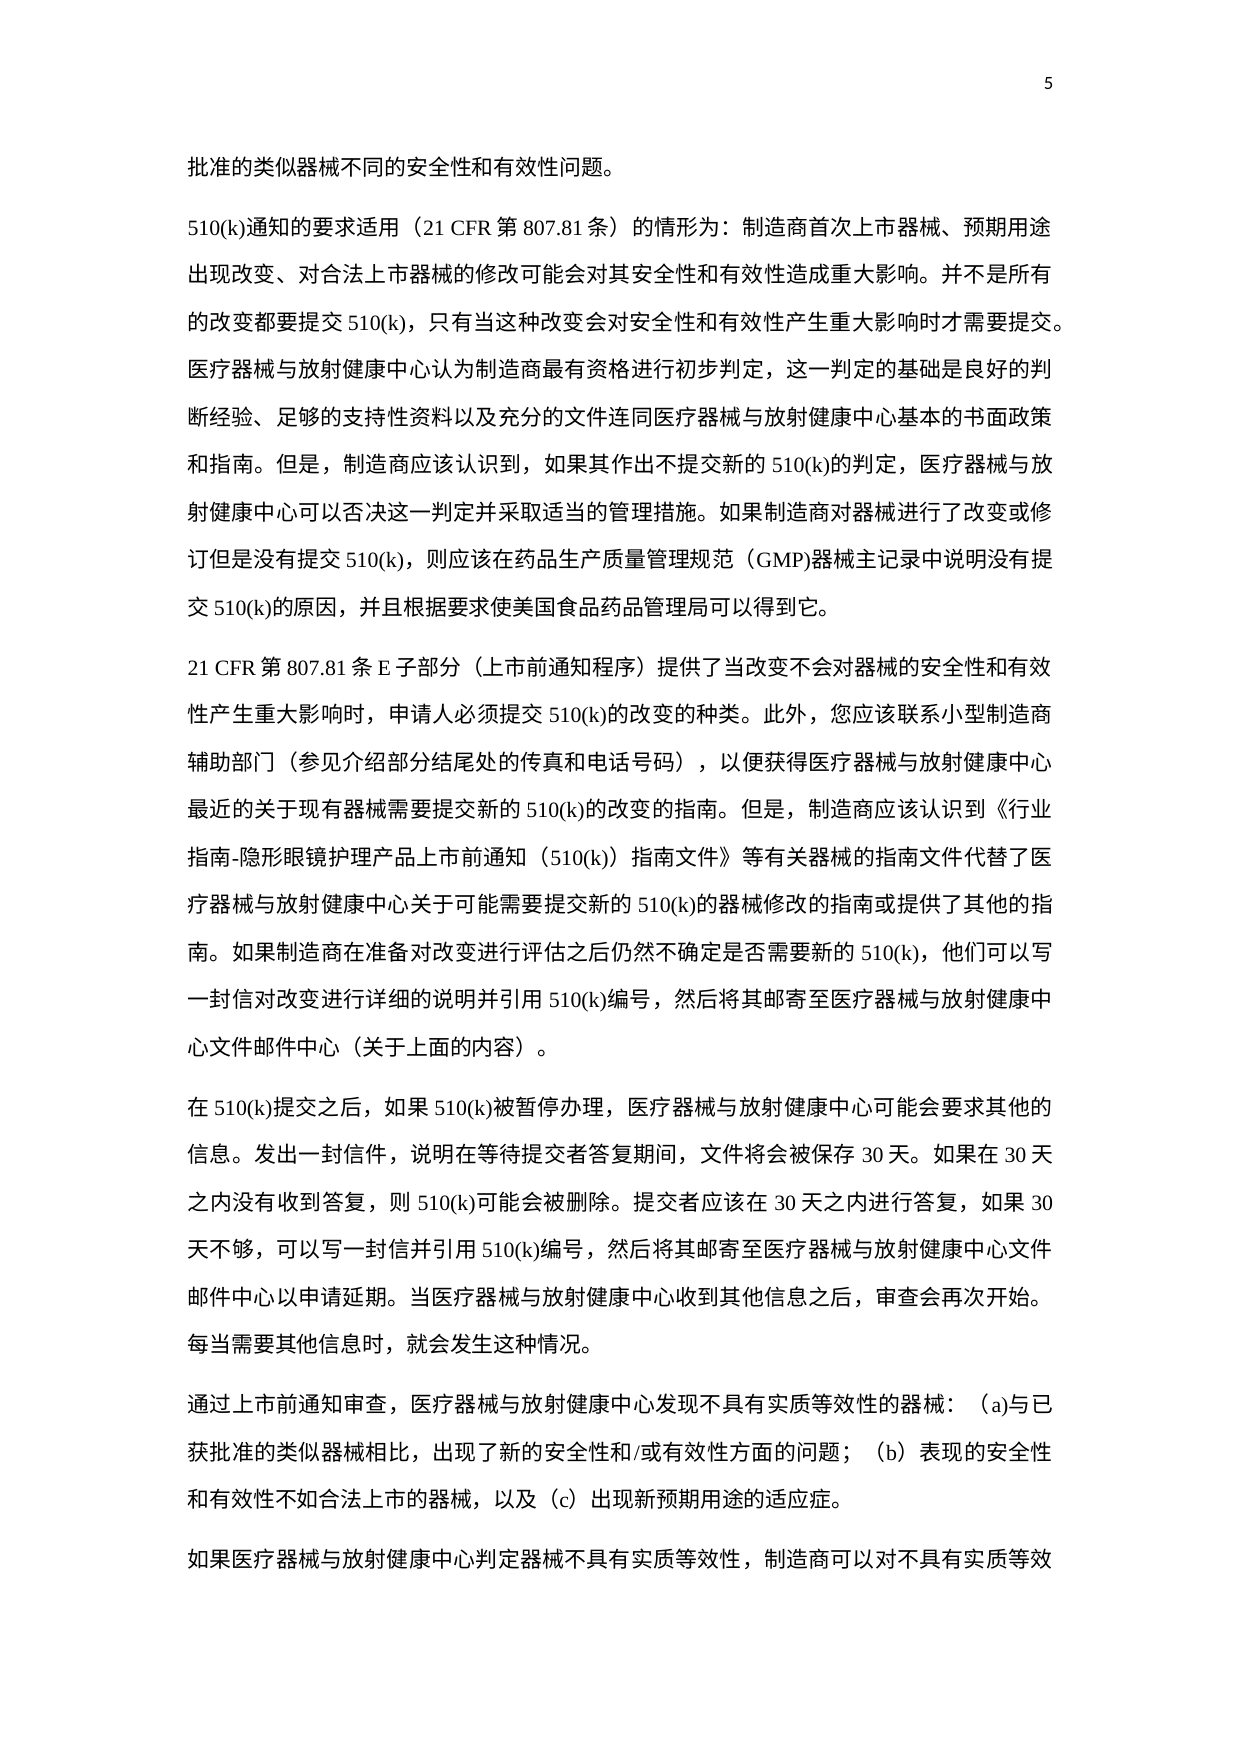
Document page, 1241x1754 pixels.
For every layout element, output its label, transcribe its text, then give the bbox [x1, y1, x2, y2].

text 通过上市前通知审查，医疗器械与放射健康中心发现不具有实质等效性的器械：（a)与已获批准的类似器械相比，出现了新的安全性和/或有效性方面的问题；（b）表现的安全性和有效性不如合法上市的器械，以及（c）出现新预期用途的适应症。 [187, 1387, 1053, 1514]
text 21 CFR第807.81条E子部分（上市前通知程序）提供了当改变不会对器械的安全性和有效性产生重大影响时，申请人必须提交510(k)的改变的种类。此外，您应该联系小型制造商辅助部门（参见介绍部分结尾处的传真和电话号码），以便获得医疗器械与放射健康中心最近的关于现有器械需要提交新的510(k)的改变的指南。但是，制造商应该认识到《行业指南-隐形眼镜护理产品上市前通知（510(k)）指南文件》等有关器械的指南文件代替了医疗器械与放射健康中心关于可能需要提交新的510(k)的器械修改的指南或提供了其他的指南。如果制造商在准备对改变进行评估之后仍然不确定是否需要新的510(k)，他们可以写一封信对改变进行详细的说明并引用510(k)编号，然后将其邮寄至医疗器械与放射健康中心文件邮件中心（关于上面的内容）。 [187, 650, 1053, 1062]
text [187, 1542, 1053, 1574]
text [187, 150, 1053, 182]
text 510(k)通知的要求适用（21 CFR第807.81条）的情形为：制造商首次上市器械、预期用途出现改变、对合法上市器械的修改可能会对其安全性和有效性造成重大影响。并不是所有的改变都要提交510(k)，只有当这种改变会对安全性和有效性产生重大影响时才需要提交。医疗器械与放射健康中心认为制造商最有资格进行初步判定，这一判定的基础是良好的判断经验、足够的支持性资料以及充分的文件连同医疗器械与放射健康中心基本的书面政策和指南。但是，制造商应该认识到，如果其作出不提交新的510(k)的判定，医疗器械与放射健康中心可以否决这一判定并采取适当的管理措施。如果制造商对器械进行了改变或修订但是没有提交510(k)，则应该在药品生产质量管理规范（GMP)器械主记录中说明没有提交510(k)的原因，并且根据要求使美国食品药品管理局可以得到它。 [187, 210, 1053, 622]
text 在510(k)提交之后，如果510(k)被暂停办理，医疗器械与放射健康中心可能会要求其他的信息。发出一封信件，说明在等待提交者答复期间，文件将会被保存30天。如果在30天之内没有收到答复，则510(k)可能会被删除。提交者应该在30天之内进行答复，如果30天不够，可以写一封信并引用510(k)编号，然后将其邮寄至医疗器械与放射健康中心文件邮件中心以申请延期。当医疗器械与放射健康中心收到其他信息之后，审查会再次开始。每当需要其他信息时，就会发生这种情况。 [187, 1090, 1053, 1359]
